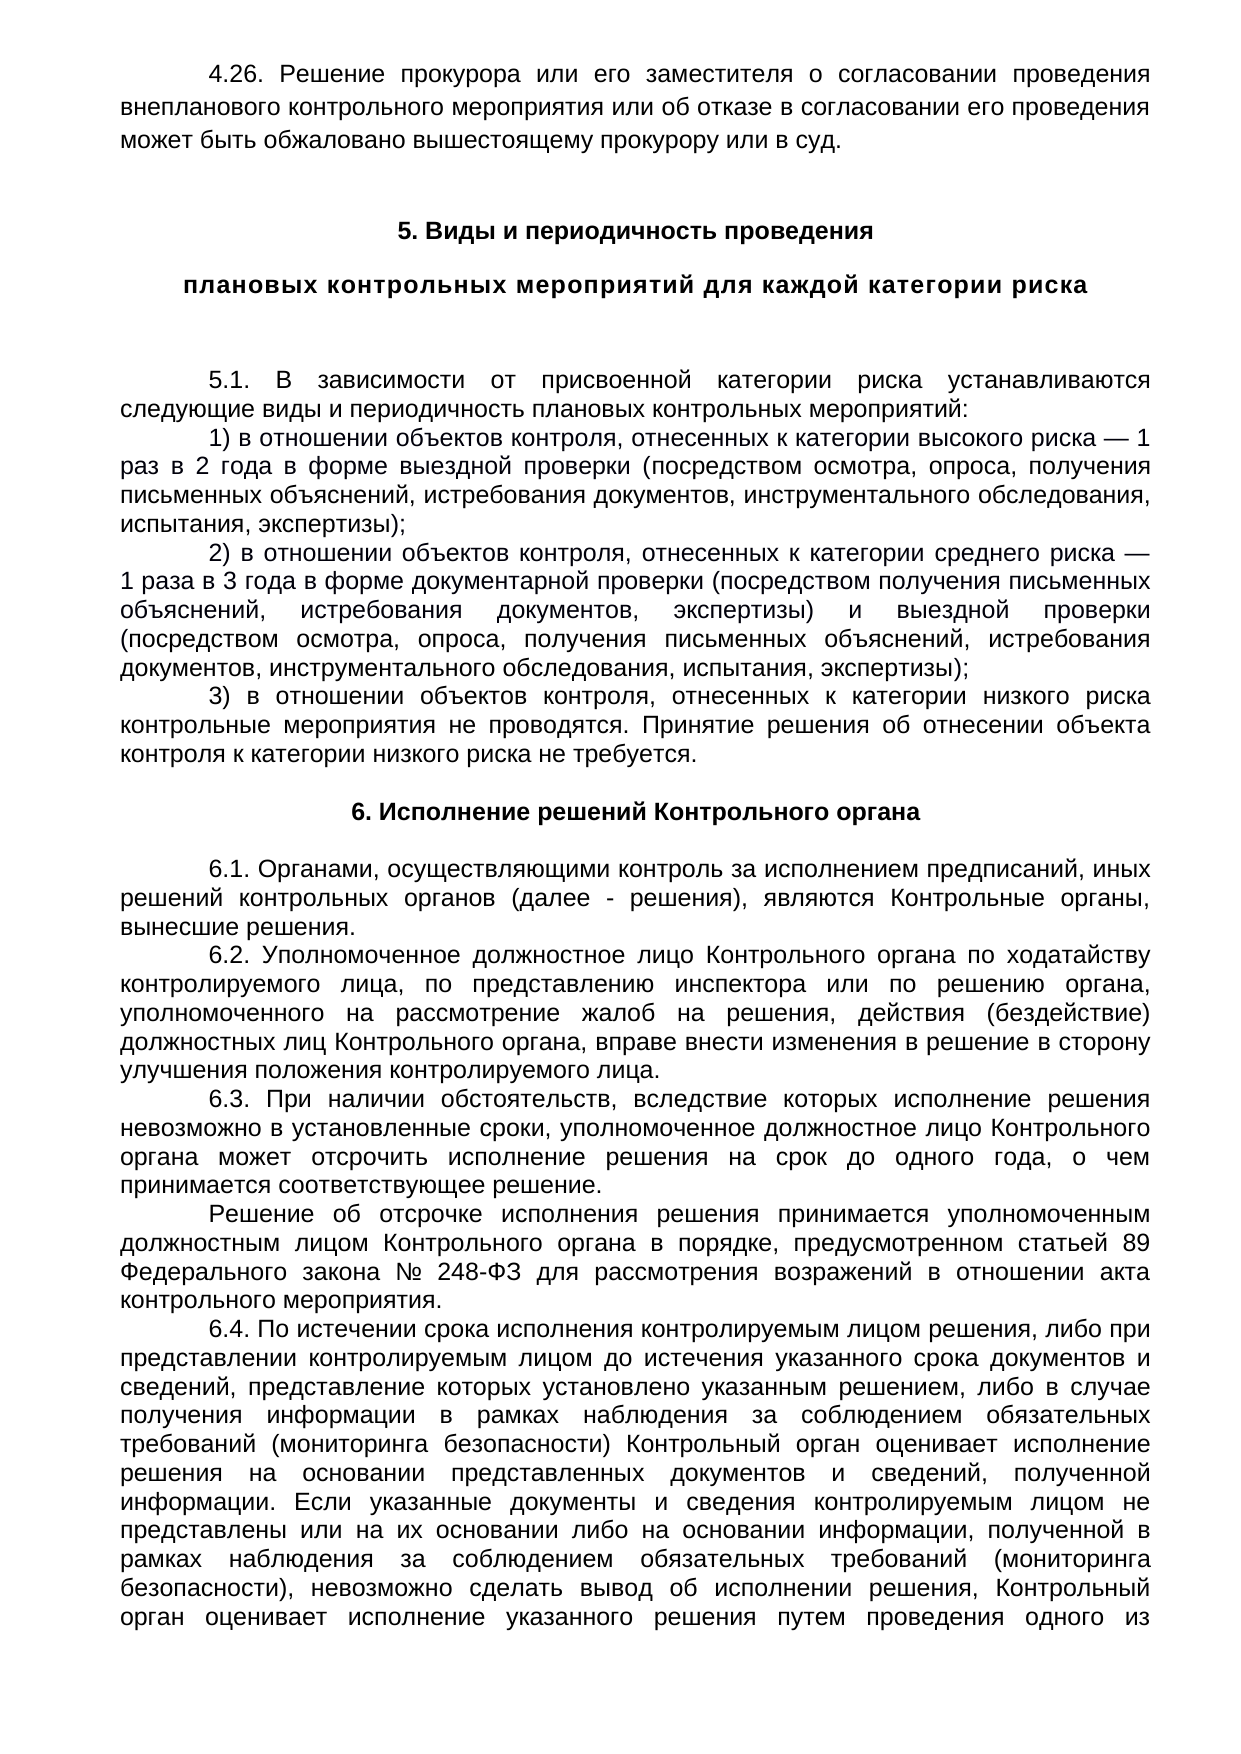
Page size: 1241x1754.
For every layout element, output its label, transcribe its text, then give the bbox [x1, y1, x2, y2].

text 6.1. Органами, осуществляющими контроль за исполнением предписаний, иных решений контрольных органов (далее - решения), являются Контрольные органы, вынесшие решения. [120, 854, 1152, 940]
text 3) в отношении объектов контроля, отнесенных к категории низкого риска контрольные мероприятия не проводятся. Принятие решения об отнесении объекта контроля к категории низкого риска не требуется. [120, 681, 1152, 768]
text 5. Виды и периодичность проведения [120, 216, 1152, 245]
text 1) в отношении объектов контроля, отнесенных к категории высокого риска — 1 раз в 2 года в форме выездной проверки (посредством осмотра, опроса, получения письменных объяснений, истребования документов, инструментального обследования, испытания, экспертизы); [120, 423, 1152, 538]
text 4.26. Решение прокурора или его заместителя о согласовании проведения внепланового контрольного мероприятия или об отказе в согласовании его проведения может быть обжаловано вышестоящему прокурору или в суд. [120, 59, 1152, 154]
text плановых контрольных мероприятий для каждой категории риска [120, 270, 1152, 299]
text Решение об отсрочке исполнения решения принимается уполномоченным должностным лицом Контрольного органа в порядке, предусмотренном статьей 89 Федерального закона № 248-ФЗ для рассмотрения возражений в отношении акта контрольного мероприятия. [120, 1199, 1152, 1314]
list 6. Исполнение решений Контрольного органа [120, 797, 1152, 825]
text 6.3. При наличии обстоятельств, вследствие которых исполнение решения невозможно в установленные сроки, уполномоченное должностное лицо Контрольного органа может отсрочить исполнение решения на срок до одного года, о чем принимается соответствующее решение. [120, 1084, 1152, 1199]
text 2) в отношении объектов контроля, отнесенных к категории среднего риска — 1 раза в 3 года в форме документарной проверки (посредством получения письменных объяснений, истребования документов, экспертизы) и выездной проверки (посредством осмотра, опроса, получения письменных объяснений, истребования документов, инструментального обследования, испытания, экспертизы); [120, 538, 1152, 681]
list 5.1. В зависимости от присвоенной категории риска устанавливаются следующие виды и периодичность плановых контрольных мероприятий: [120, 365, 1152, 423]
text 6.2. Уполномоченное должностное лицо Контрольного органа по ходатайству контролируемого лица, по представлению инспектора или по решению органа, уполномоченного на рассмотрение жалоб на решения, действия (бездействие) должностных лиц Контрольного органа, вправе внести изменения в решение в сторону улучшения положения контролируемого лица. [120, 940, 1152, 1084]
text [120, 1314, 1152, 1630]
